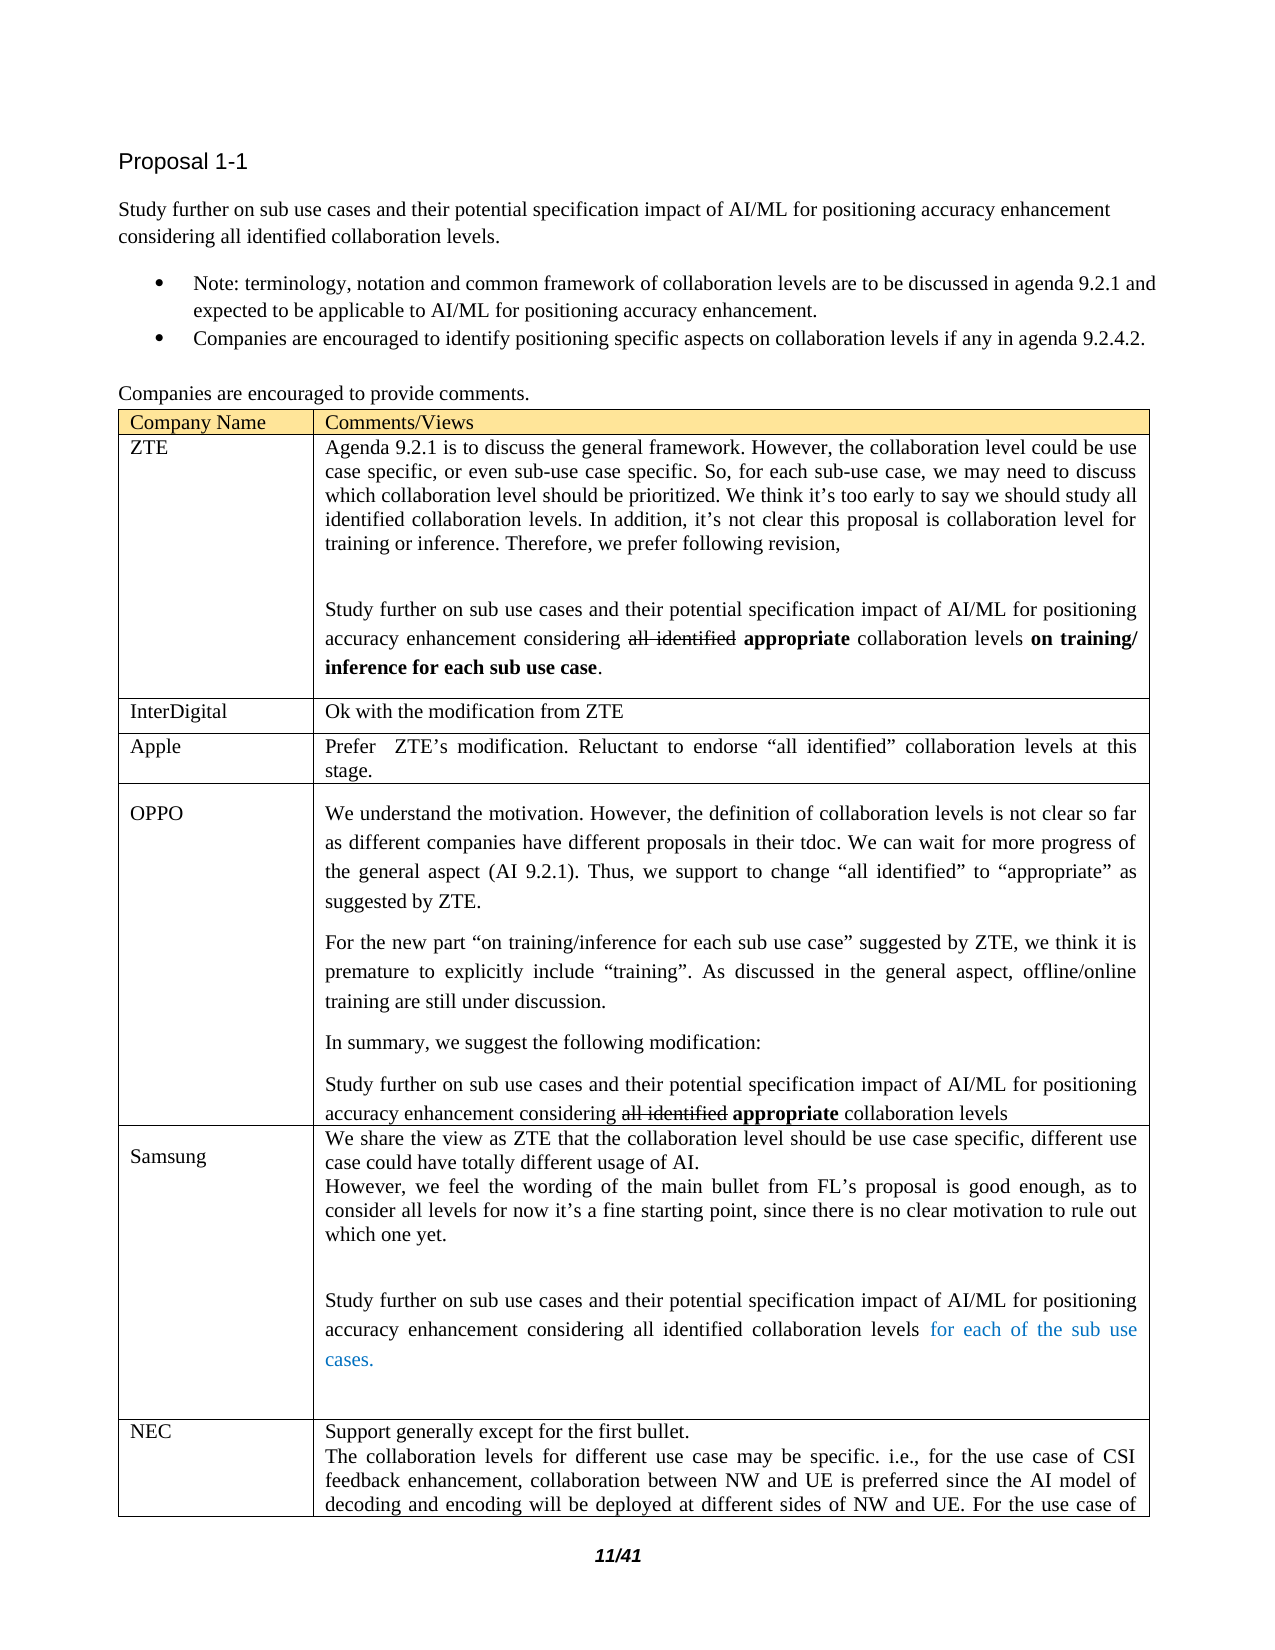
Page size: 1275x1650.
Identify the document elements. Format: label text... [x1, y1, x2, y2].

table_cell ZTE [119, 435, 313, 698]
table_cell Apple [119, 734, 313, 782]
table_cell OPPO [119, 784, 313, 1125]
table_header Comments/Views [314, 410, 1149, 434]
table_header Company Name [119, 410, 313, 434]
table_cell Agenda 9.2.1 is to discuss the general framework. However, the collaboration level could be use case specific, or even sub-use case specific. So, for each sub-use case, we may need to discuss which collaboration level should be prioritized. We think it’s too early to say we should study all identified collaboration levels. In addition, it’s not clear this proposal is collaboration level for training or inference. Therefore, we prefer following revision, Study further on sub use cases and their potential specification impact of AI/ML for positioning accuracy enhancement considering all identified appropriate collaboration levels on training/ inference for each sub use case. [314, 435, 1149, 698]
table_cell We understand the motivation. However, the definition of collaboration levels is not clear so far as different companies have different proposals in their tdoc. We can wait for more progress of the general aspect (AI 9.2.1). Thus, we support to change “all identified” to “appropriate” as suggested by ZTE. For the new part “on training/inference for each sub use case” suggested by ZTE, we think it is premature to explicitly include “training”. As discussed in the general aspect, offline/online training are still under discussion. In summary, we suggest the following modification: Study further on sub use cases and their potential specification impact of AI/ML for positioning accuracy enhancement considering all identified appropriate collaboration levels [314, 784, 1149, 1125]
text Companies are encouraged to provide comments. [118, 381, 1157, 405]
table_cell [314, 1420, 1149, 1516]
table_cell NEC [119, 1420, 313, 1516]
table_cell We share the view as ZTE that the collaboration level should be use case specific, different use case could have totally different usage of AI. However, we feel the wording of the main bullet from FL’s proposal is good enough, as to consider all levels for now it’s a fine starting point, since there is no clear motivation to rule out which one yet. Study further on sub use cases and their potential specification impact of AI/ML for positioning accuracy enhancement considering all identified collaboration levels for each of the sub use cases. [314, 1126, 1149, 1418]
table_cell Prefer ZTE’s modification. Reluctant to endorse “all identified” collaboration levels at this stage. [314, 734, 1149, 782]
table_cell Samsung [119, 1126, 313, 1418]
text Proposal 1-1 [118, 148, 1157, 174]
list Note: terminology, notation and common framework of collaboration levels are to be discussed in agenda 9.2.1 and expected to be applicable to AI/ML for positioning accuracy enhancement. [156, 271, 1157, 322]
text Study further on sub use cases and their potential specification impact of AI/ML for positioning accuracy enhancement considering all identified collaboration levels. [118, 197, 1157, 248]
table_cell InterDigital [119, 699, 313, 733]
table_cell Ok with the modification from ZTE [314, 699, 1149, 733]
list Companies are encouraged to identify positioning specific aspects on collaboration levels if any in agenda 9.2.4.2. [156, 326, 1157, 350]
